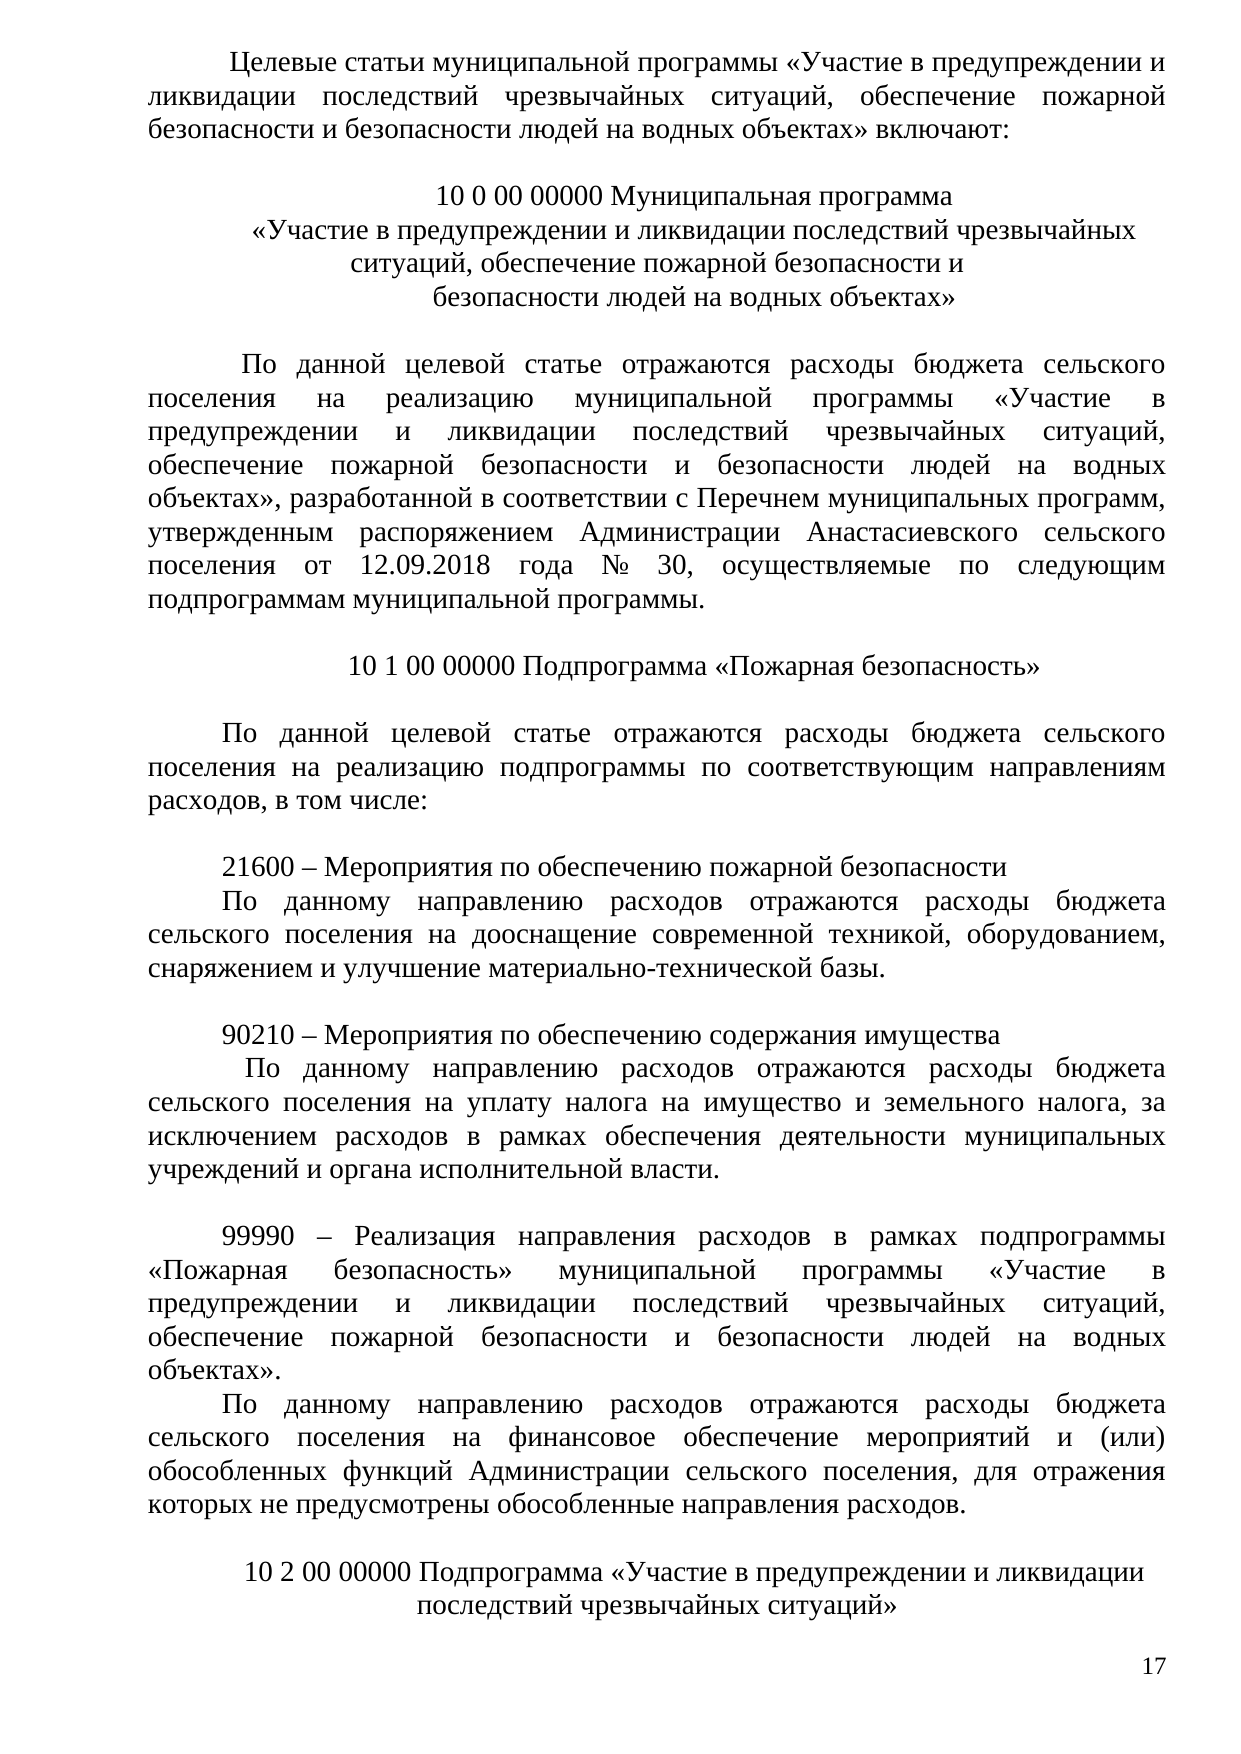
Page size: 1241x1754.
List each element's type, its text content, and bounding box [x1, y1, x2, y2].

text По данной целевой статье отражаются расходы бюджета сельского поселения на реализацию подпрограммы по соответствующим направлениям расходов, в том числе: [148, 715, 1167, 816]
text По данной целевой статье отражаются расходы бюджета сельского поселения на реализацию муниципальной программы «Участие в предупреждении и ликвидации последствий чрезвычайных ситуаций, обеспечение пожарной безопасности и безопасности людей на водных объектах», разработанной в соответствии с Перечнем муниципальных программ, утвержденным распоряжением Администрации Анастасиевского сельского поселения от 12.09.2018 года № 30, осуществляемые по следующим подпрограммам муниципальной программы. [148, 346, 1167, 614]
text По данному направлению расходов отражаются расходы бюджета сельского поселения на финансовое обеспечение мероприятий и (или) обособленных функций Администрации сельского поселения, для отражения которых не предусмотрены обособленные направления расходов. [148, 1386, 1167, 1520]
text безопасности людей на водных объектах» [148, 279, 1167, 313]
text 10 1 00 00000 Подпрограмма «Пожарная безопасность» [148, 648, 1167, 682]
text По данному направлению расходов отражаются расходы бюджета сельского поселения на дооснащение современной техникой, оборудованием, снаряжением и улучшение материально-технической базы. [148, 883, 1167, 983]
text «Участие в предупреждении и ликвидации последствий чрезвычайных ситуаций, обеспечение пожарной безопасности и [148, 212, 1167, 279]
text По данному направлению расходов отражаются расходы бюджета сельского поселения на уплату налога на имущество и земельного налога, за исключением расходов в рамках обеспечения деятельности муниципальных учреждений и органа исполнительной власти. [148, 1051, 1167, 1185]
text 10 0 00 00000 Муниципальная программа [148, 178, 1167, 212]
text 99990 – Реализация направления расходов в рамках подпрограммы «Пожарная безопасность» муниципальной программы «Участие в предупреждении и ликвидации последствий чрезвычайных ситуаций, обеспечение пожарной безопасности и безопасности людей на водных объектах». [148, 1218, 1167, 1386]
text Целевые статьи муниципальной программы «Участие в предупреждении и ликвидации последствий чрезвычайных ситуаций, обеспечение пожарной безопасности и безопасности людей на водных объектах» включают: [148, 44, 1167, 145]
text 90210 – Мероприятия по обеспечению содержания имущества [148, 1017, 1167, 1051]
text 21600 – Мероприятия по обеспечению пожарной безопасности [148, 849, 1167, 883]
text 10 2 00 00000 Подпрограмма «Участие в предупреждении и ликвидации последствий чрезвычайных ситуаций» [148, 1554, 1167, 1621]
